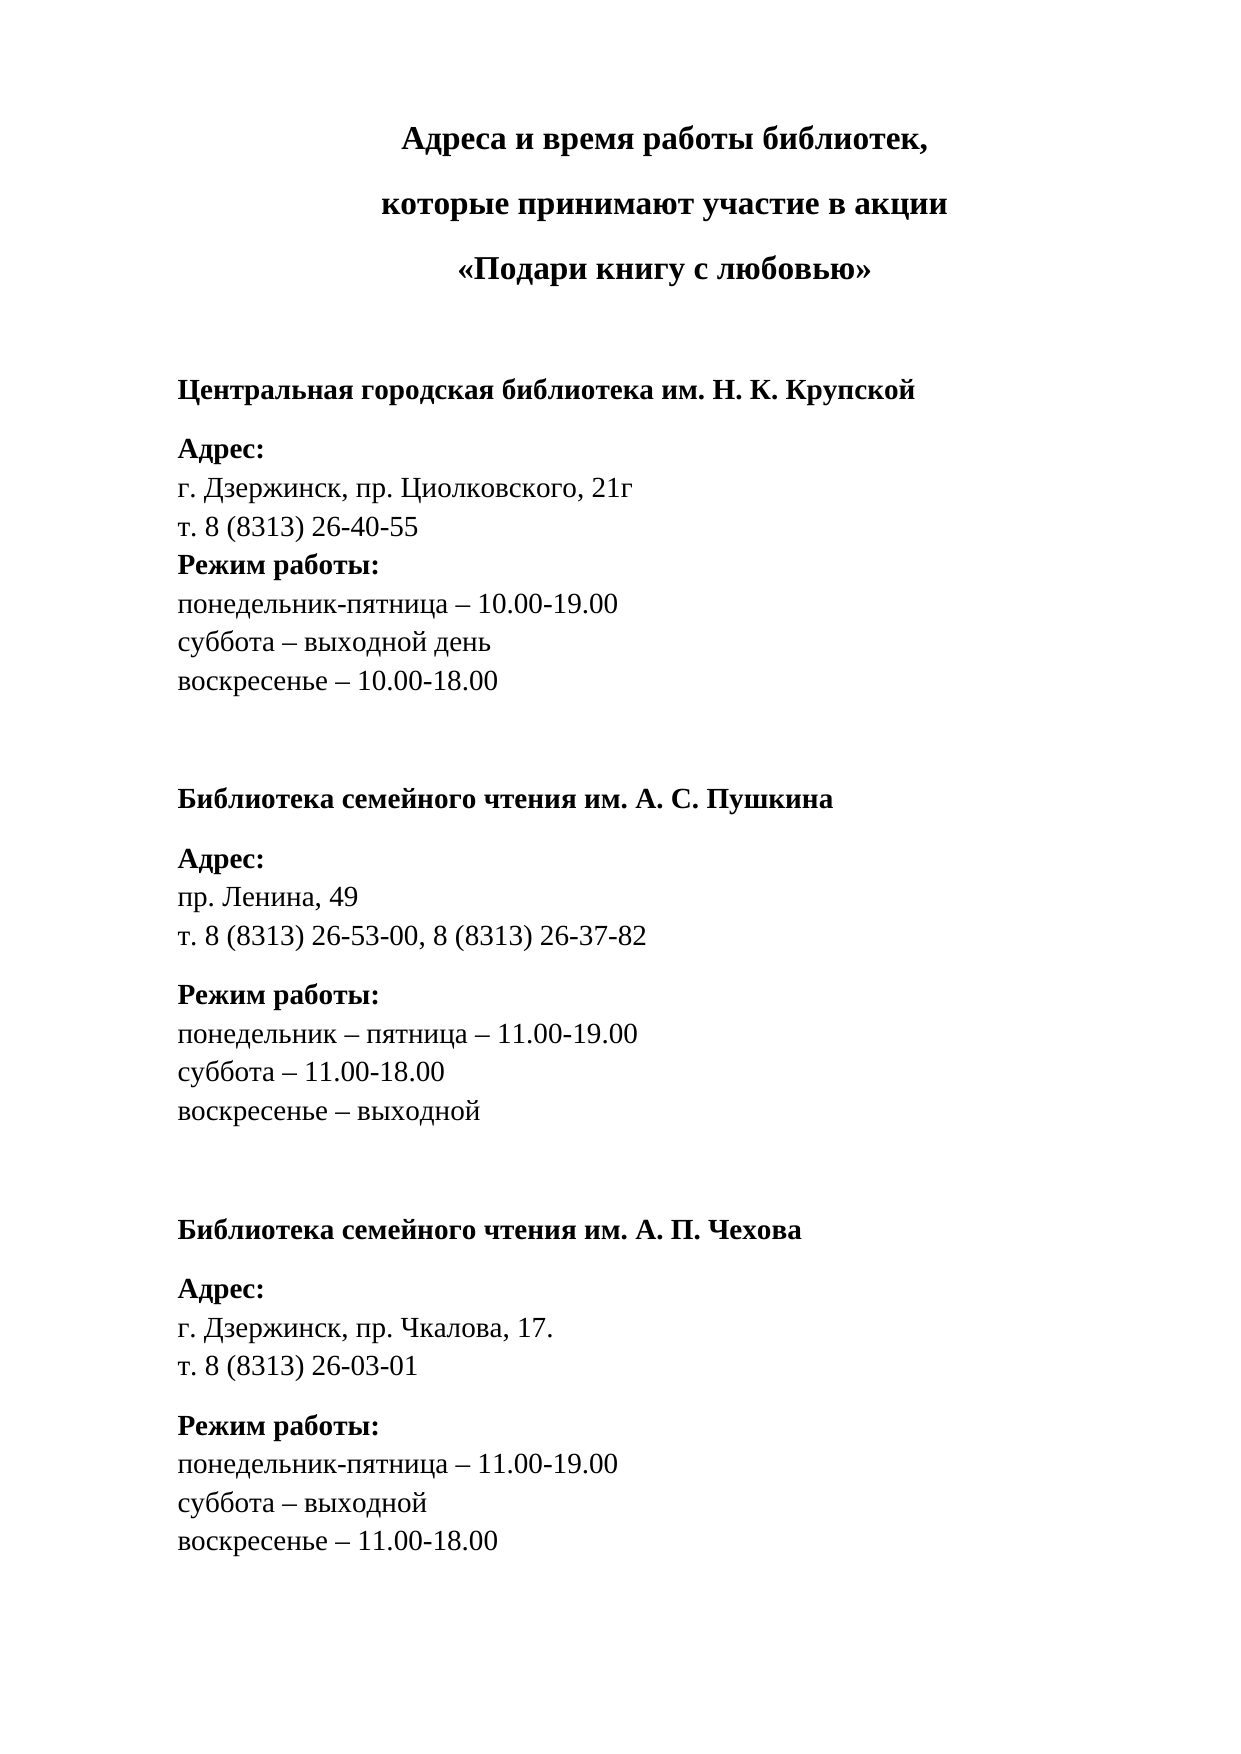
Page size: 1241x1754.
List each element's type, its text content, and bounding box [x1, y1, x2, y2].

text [177, 1408, 1152, 1557]
text «Подари книгу с любовью» [177, 248, 1152, 286]
text Адрес: г. Дзержинск, пр. Чкалова, 17. т. 8 (8313) 26-03-01 [177, 1271, 1152, 1382]
text Центральная городская библиотека им. Н. К. Крупской [177, 372, 1152, 406]
text Библиотека семейного чтения им. А. С. Пушкина [177, 782, 1152, 815]
text Библиотека семейного чтения им. А. П. Чехова [177, 1212, 1152, 1245]
text которые принимают участие в акции [177, 183, 1152, 221]
text Адрес: г. Дзержинск, пр. Циолковского, 21г т. 8 (8313) 26-40-55 Режим работы: понедельник-пятница – 10.00-19.00 суббота – выходной день воскресенье – 10.00-18.00 [177, 432, 1152, 696]
text Адреса и время работы библиотек, [177, 118, 1152, 156]
text Адрес: пр. Ленина, 49 т. 8 (8313) 26-53-00, 8 (8313) 26-37-82 [177, 841, 1152, 952]
text Режим работы: понедельник – пятница – 11.00-19.00 суббота – 11.00-18.00 воскресенье – выходной [177, 977, 1152, 1127]
